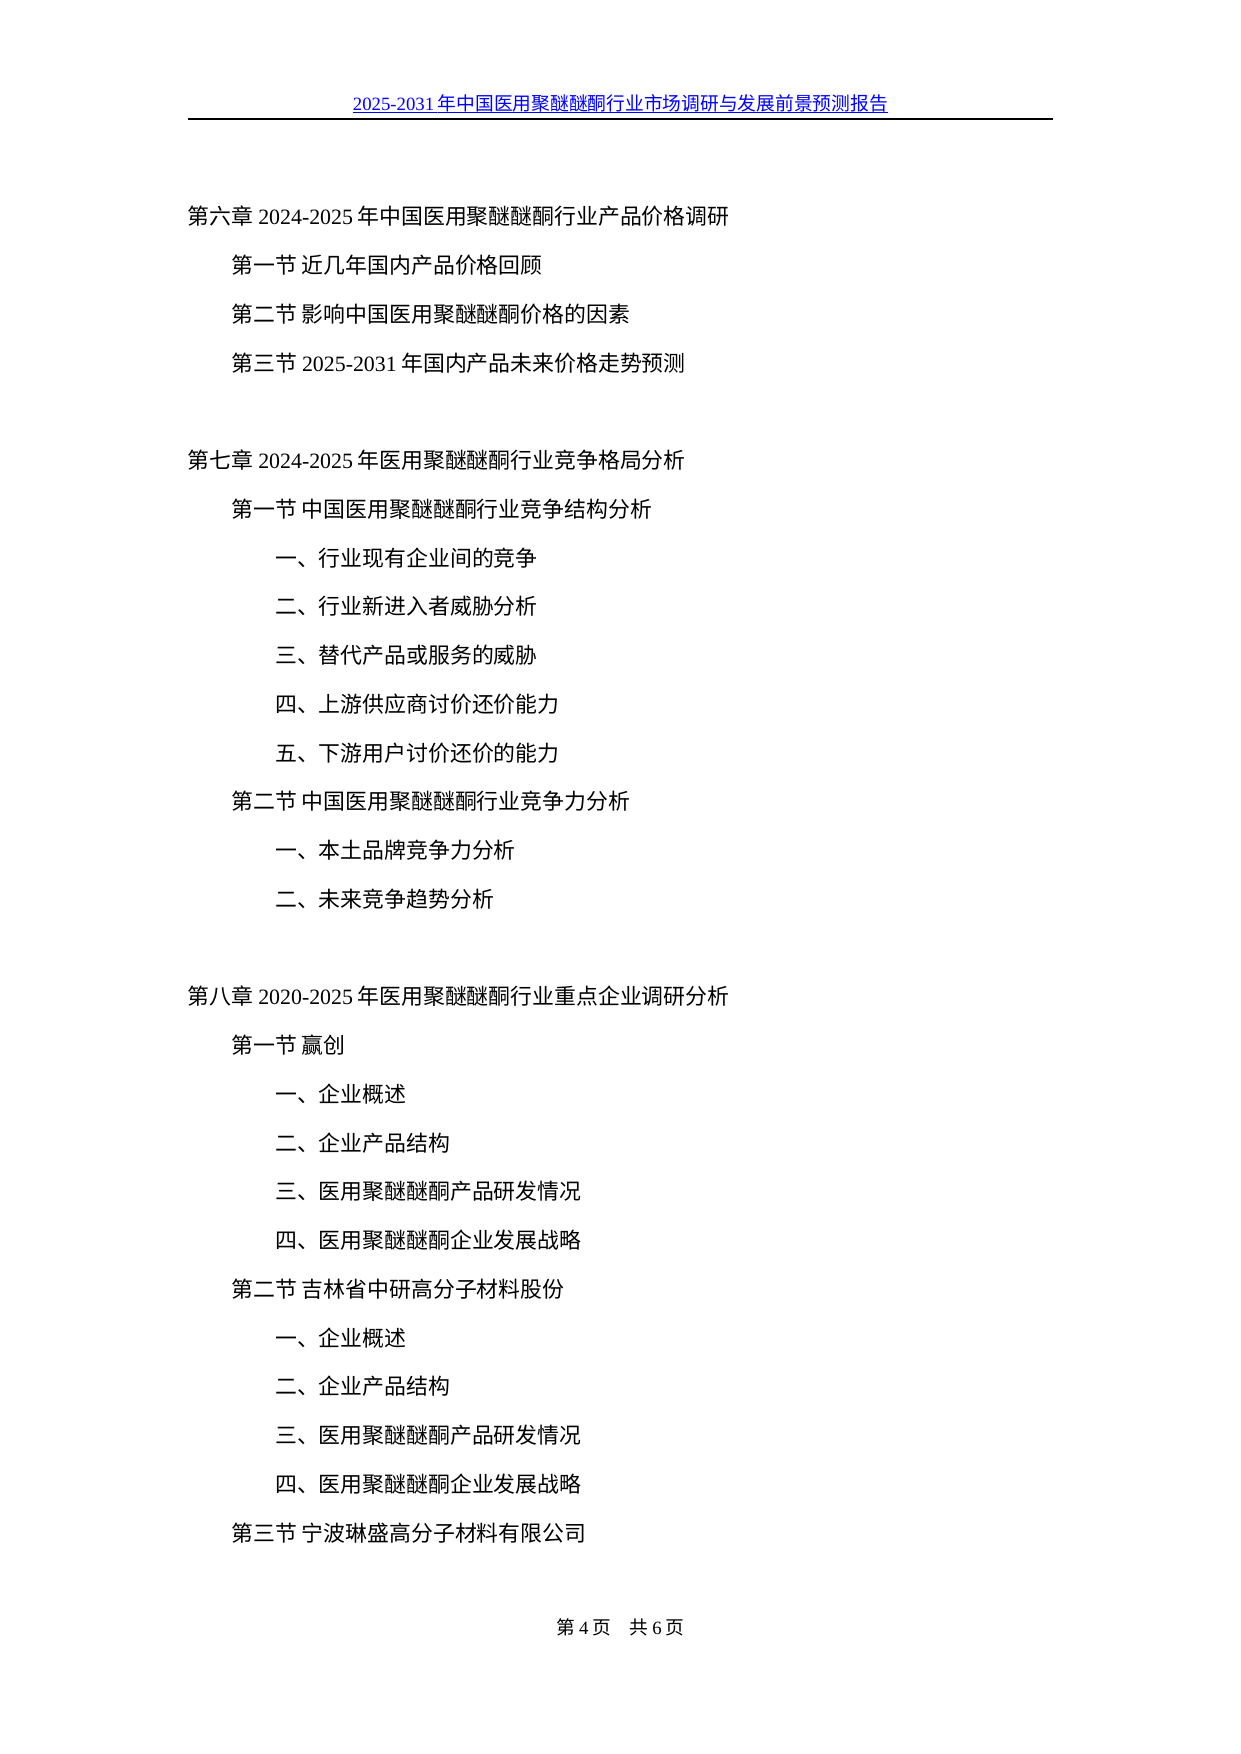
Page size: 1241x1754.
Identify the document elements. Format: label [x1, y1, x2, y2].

text [187, 150, 1053, 1548]
